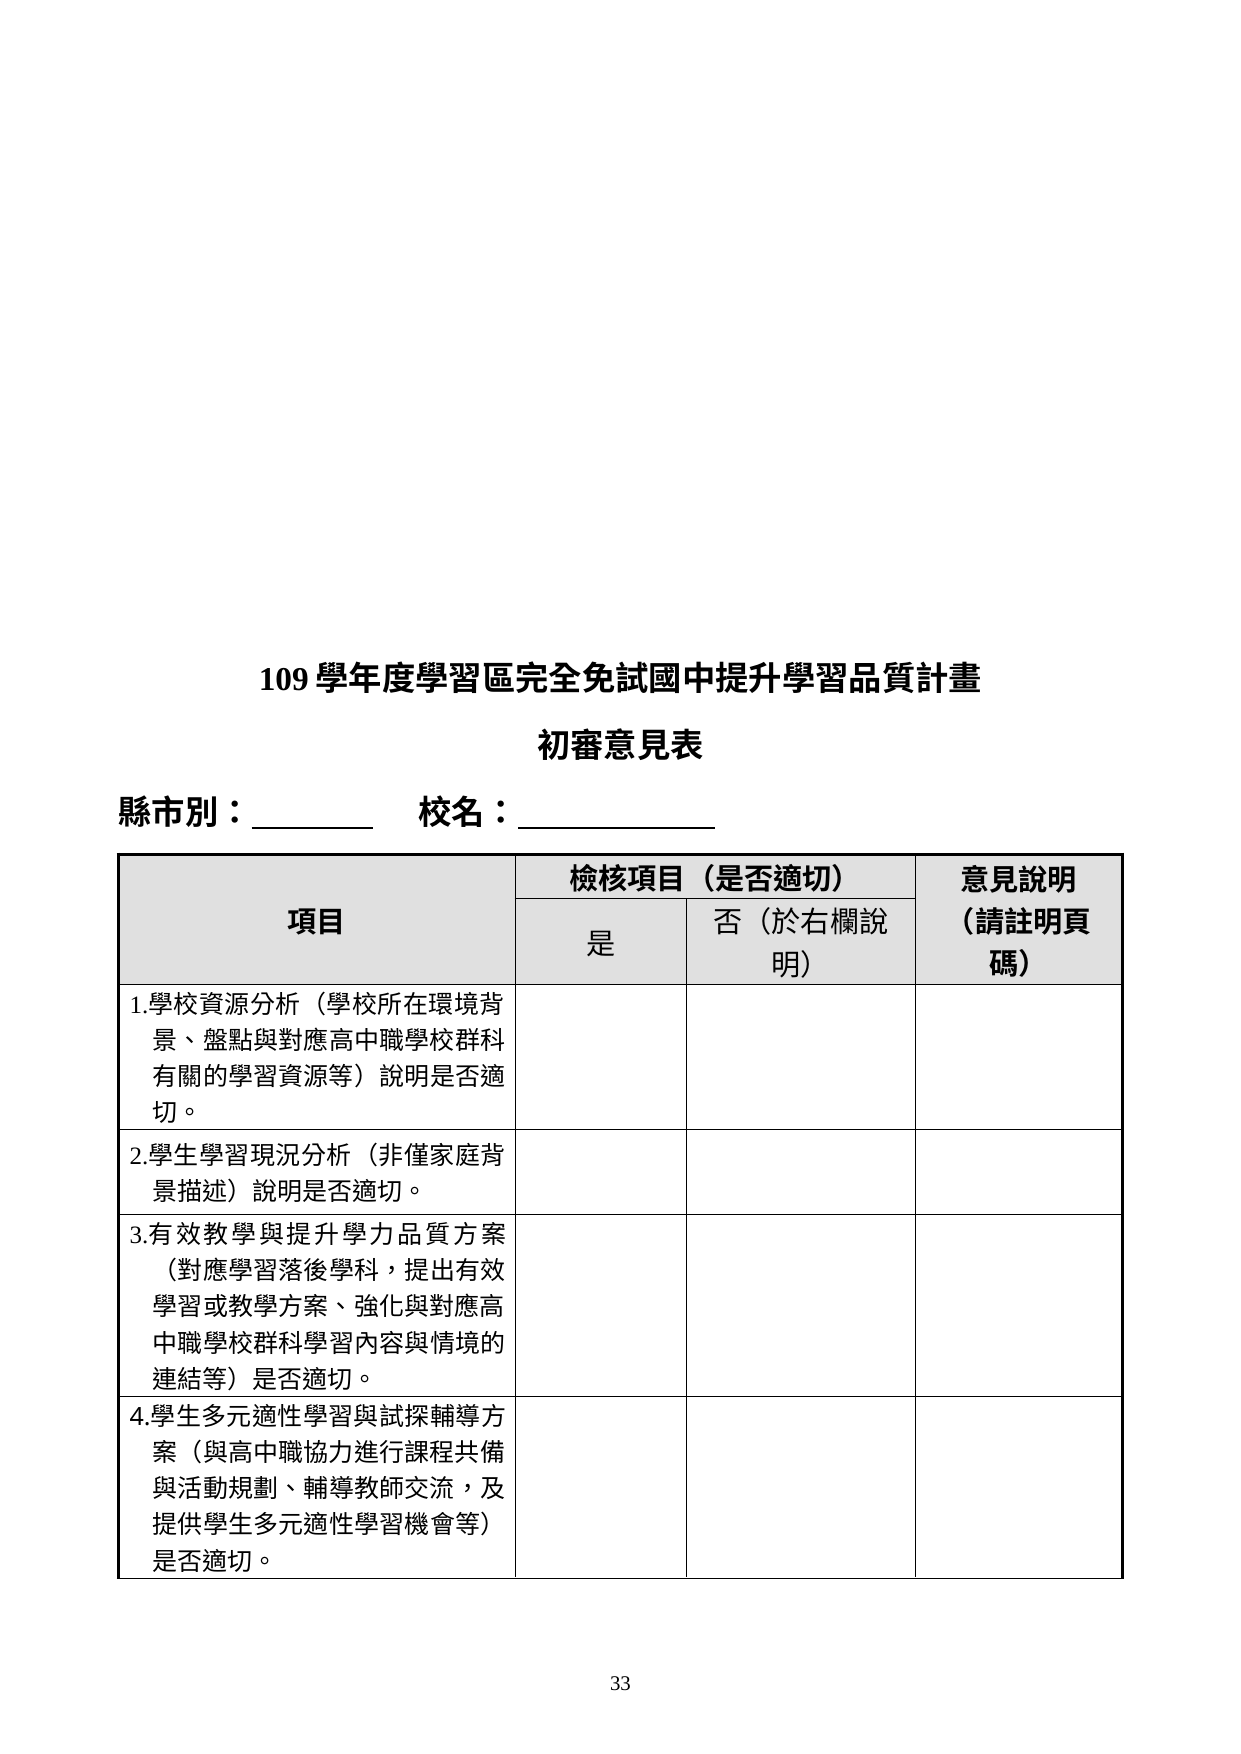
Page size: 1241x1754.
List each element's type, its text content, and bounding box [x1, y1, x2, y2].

table_cell 有效教學與提升學力品質方案（對應學習落後學科，提出有效學習或教學方案、強化與對應高中職學校群科學習內容與情境的連結等）是否適切。 [120, 1215, 515, 1396]
table_cell [916, 1130, 1121, 1214]
table_cell [687, 1397, 915, 1577]
text 縣市別： 校名： [118, 786, 1122, 834]
text 初審意見表 [118, 719, 1122, 767]
table_cell [687, 1130, 915, 1214]
table_cell [516, 985, 686, 1129]
table_cell [916, 985, 1121, 1129]
table_cell 學生學習現況分析（非僅家庭背景描述）說明是否適切。 [120, 1130, 515, 1214]
table_cell [687, 985, 915, 1129]
table_cell 否（於右欄說明） [687, 899, 915, 984]
table_cell [516, 1215, 686, 1396]
table_header 檢核項目（是否適切） [516, 856, 915, 898]
table_cell [516, 1130, 686, 1214]
table_cell 學校資源分析（學校所在環境背景、盤點與對應高中職學校群科有關的學習資源等）說明是否適切。 [120, 985, 515, 1129]
table_cell 學生多元適性學習與試探輔導方案（與高中職協力進行課程共備與活動規劃、輔導教師交流，及提供學生多元適性學習機會等）是否適切。 [120, 1397, 515, 1577]
table_cell 是 [516, 899, 686, 984]
table_header 項目 [120, 856, 515, 984]
table_cell [916, 1215, 1121, 1396]
table_cell [687, 1215, 915, 1396]
table_cell [516, 1397, 686, 1577]
table_cell [916, 1397, 1121, 1577]
text 109學年度學習區完全免試國中提升學習品質計畫 [118, 652, 1122, 700]
table_header 意見說明 （請註明頁碼） [916, 856, 1121, 984]
